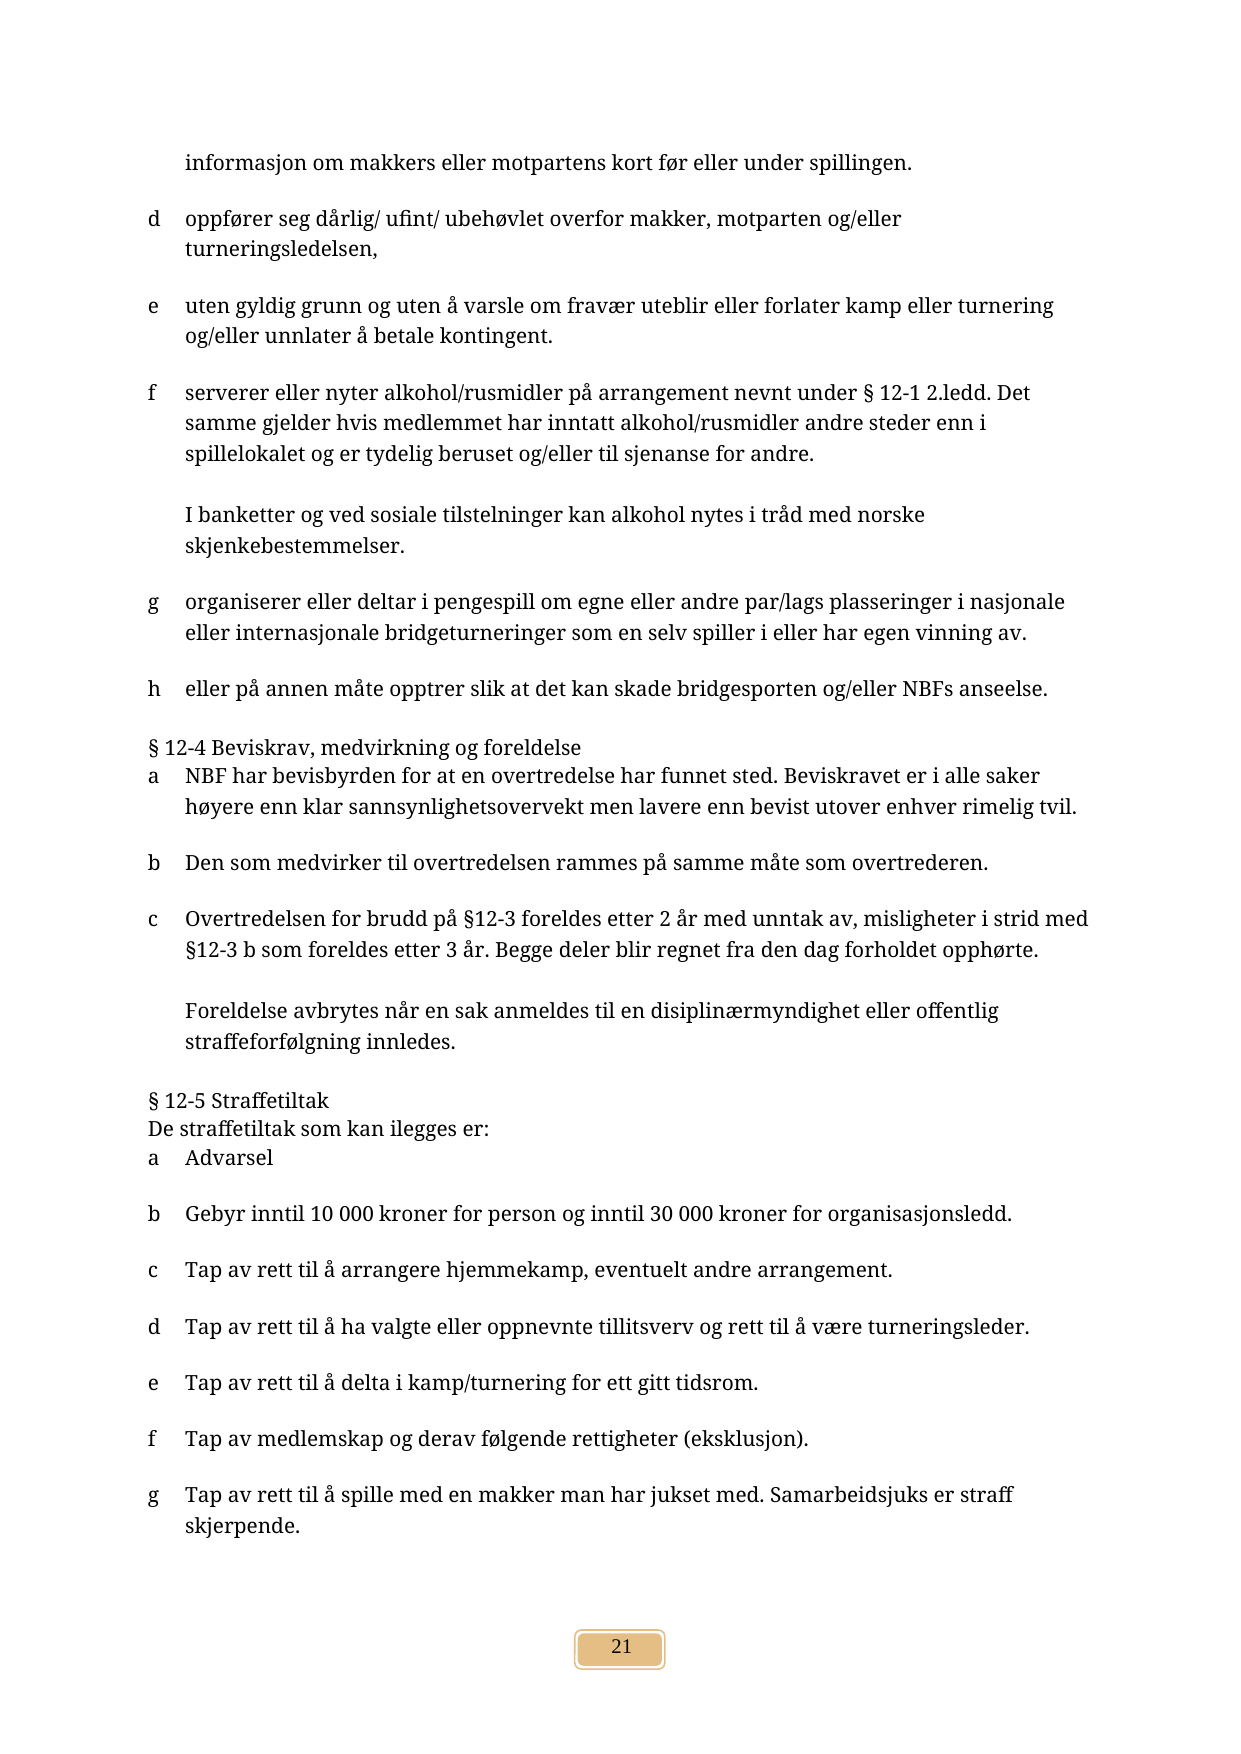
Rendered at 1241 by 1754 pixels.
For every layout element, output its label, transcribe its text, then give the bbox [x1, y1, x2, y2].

list Advarsel [148, 1143, 1092, 1197]
list Tap av rett til å spille med en makker man har jukset med. Samarbeidsjuks er straff skjerpende. [148, 1481, 1092, 1566]
text § 12-5 Straffetiltak [148, 1086, 1092, 1114]
list Tap av rett til å ha valgte eller oppnevnte tillitsverv og rett til å være turneringsleder. [148, 1312, 1092, 1366]
list Tap av rett til å arrangere hjemmekamp, eventuelt andre arrangement. [148, 1256, 1092, 1310]
text § 12-4 Beviskrav, medvirkning og foreldelse [148, 733, 1092, 761]
list Overtredelsen for brudd på §12-3 foreldes etter 2 år med unntak av, misligheter i strid med §12-3 b som foreldes etter 3 år. Begge deler blir regnet fra den dag forholdet opphørte. Foreldelse avbrytes når en sak anmeldes til en disiplinærmyndighet eller offentlig straffeforfølgning innledes. [148, 904, 1092, 1056]
list uten gyldig grunn og uten å varsle om fravær uteblir eller forlater kamp eller turnering og/eller unnlater å betale kontingent. [148, 291, 1092, 376]
list Tap av medlemskap og derav følgende rettigheter (eksklusjon). [148, 1424, 1092, 1479]
text De straffetiltak som kan ilegges er: [148, 1114, 1092, 1143]
list Gebyr inntil 10 000 kroner for person og inntil 30 000 kroner for organisasjonsledd. [148, 1199, 1092, 1254]
list oppfører seg dårlig/ ufint/ ubehøvlet overfor makker, motparten og/eller turneringsledelsen, [148, 204, 1092, 289]
list serverer eller nyter alkohol/rusmidler på arrangement nevnt under § 12-1 2.ledd. Det samme gjelder hvis medlemmet har inntatt alkohol/rusmidler andre steder enn i spillelokalet og er tydelig beruset og/eller til sjenanse for andre. I banketter og ved sosiale tilstelninger kan alkohol nytes i tråd med norske skjenkebestemmelser. [148, 378, 1092, 585]
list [148, 148, 1092, 202]
list organiserer eller deltar i pengespill om egne eller andre par/lags plasseringer i nasjonale eller internasjonale bridgeturneringer som en selv spiller i eller har egen vinning av. [148, 587, 1092, 672]
list Tap av rett til å delta i kamp/turnering for ett gitt tidsrom. [148, 1368, 1092, 1422]
list NBF har bevisbyrden for at en overtredelse har funnet sted. Beviskravet er i alle saker høyere enn klar sannsynlighetsovervekt men lavere enn bevist utover enhver rimelig tvil. [148, 761, 1092, 846]
list eller på annen måte opptrer slik at det kan skade bridgesporten og/eller NBFs anseelse. [148, 674, 1092, 702]
list Den som medvirker til overtredelsen rammes på samme måte som overtrederen. [148, 848, 1092, 903]
